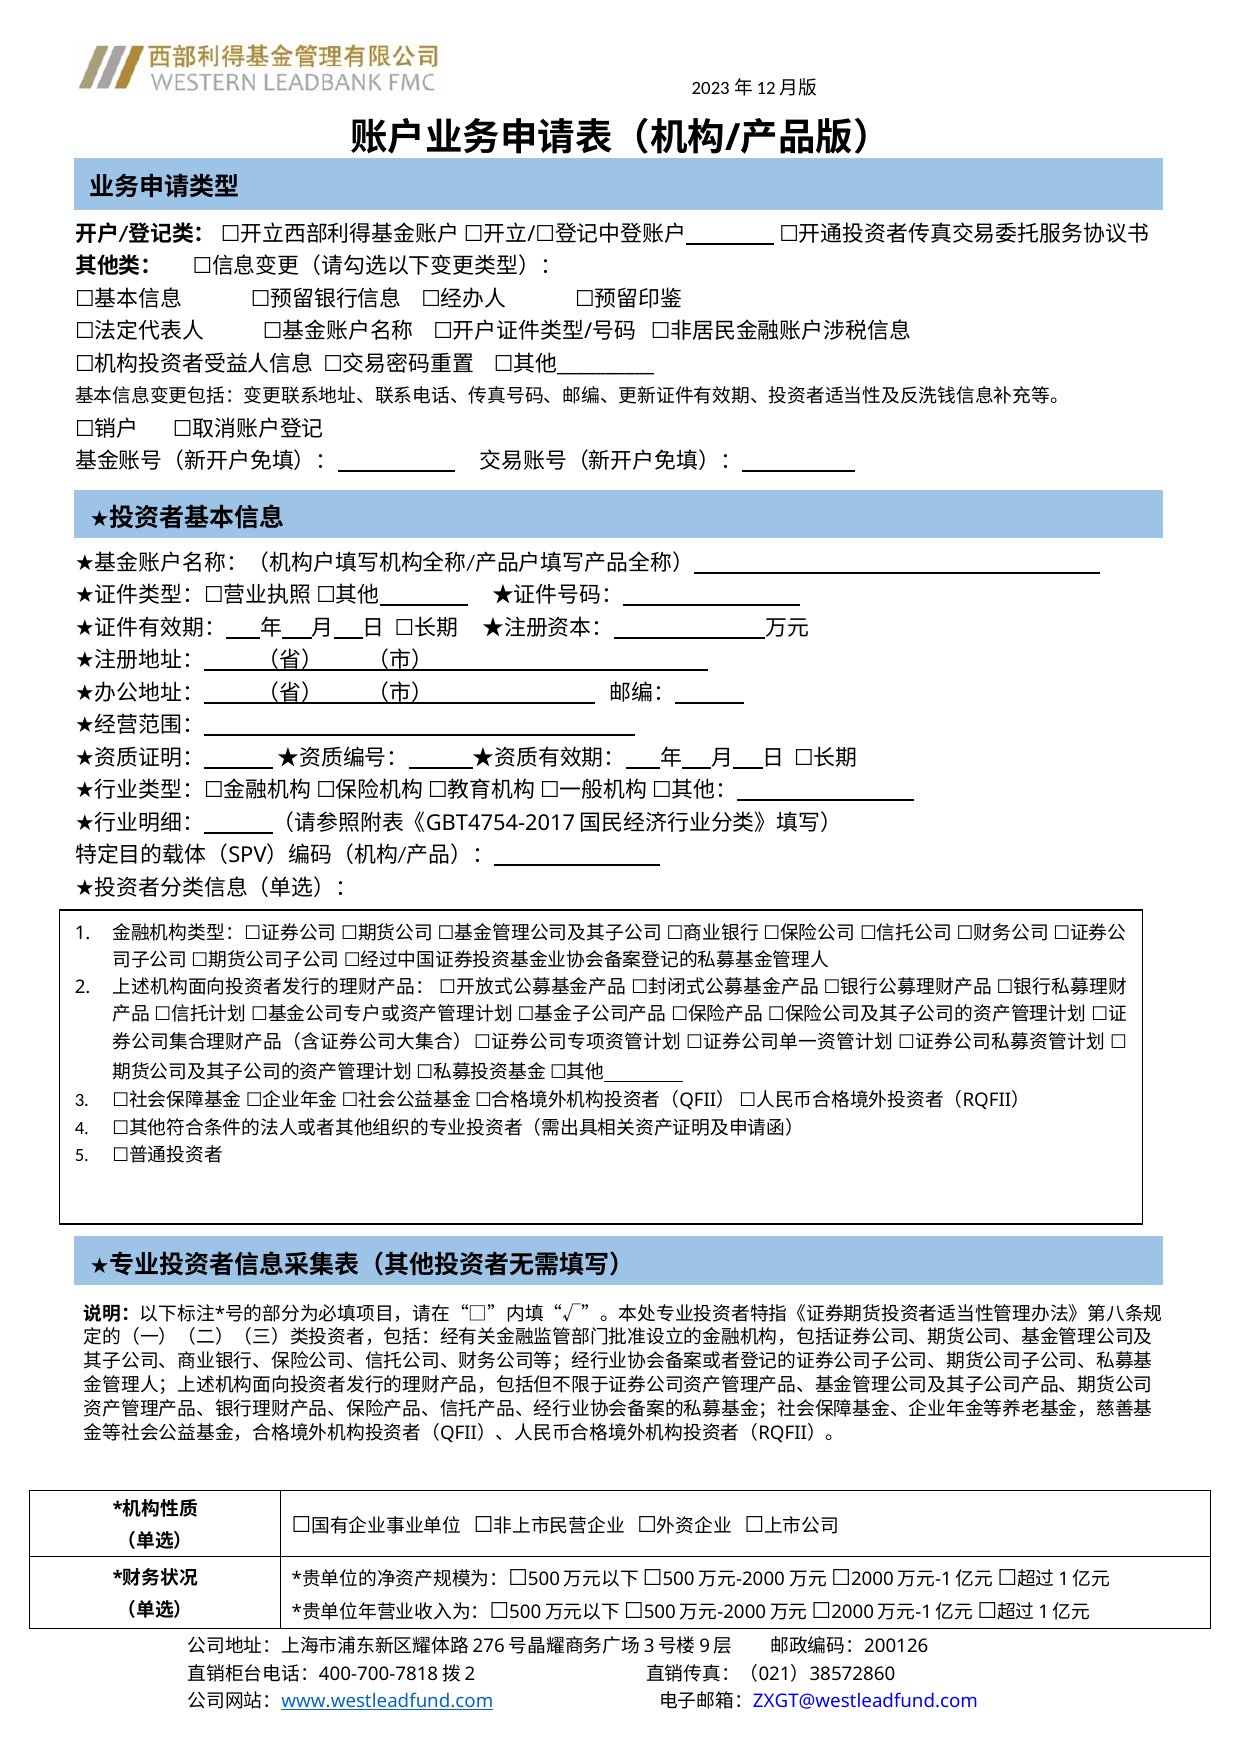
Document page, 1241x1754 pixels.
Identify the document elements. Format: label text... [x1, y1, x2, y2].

text ★行业类型：金融机构 保险机构 教育机构 一般机构 其他： [75, 772, 1165, 804]
text ★资质证明： ★资质编号： ★资质有效期： 年 月 日 长期 [75, 739, 1165, 772]
text ★基金账户名称：（机构户填写机构全称/产品户填写产品全称） [75, 544, 1165, 577]
text ★经营范围： [75, 707, 1165, 739]
text 开户/登记类： 开立西部利得基金账户 开立/登记中登账户 开通投资者传真交易委托服务协议书 [75, 215, 1165, 248]
text ★证件有效期： 年 月 日 长期 ★注册资本： 万元 [75, 609, 1165, 642]
text 机构投资者受益人信息 交易密码重置 其他__________ [75, 345, 1165, 378]
text ★行业明细： （请参照附表《GBT4754-2017国民经济行业分类》填写） [75, 804, 1165, 837]
table_header *机构性质 （单选） [30, 1491, 280, 1556]
text 法定代表人 基金账户名称 开户证件类型/号码 非居民金融账户涉税信息 [75, 313, 1165, 345]
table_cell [281, 1557, 1210, 1628]
text 说明：以下标注*号的部分为必填项目，请在“□”内填“√”。本处专业投资者特指《证券期货投资者适当性管理办法》第八条规定的（一）（二）（三）类投资者，包括：经有关金融监管部门批准设立的金融机构，包括证券公司、期货公司、基金管理公司及其子公司、商业银行、保险公司、信托公司、财务公司等；经行业协会备案或者登记的证券公司子公司、期货公司子公司、私募基金管理人；上述机构面向投资者发行的理财产品，包括但不限于证券公司资产管理产品、基金管理公司及其子公司产品、期货公司资产管理产品、银行理财产品、保险产品、信托产品、经行业协会备案的私募基金；社会保障基金、企业年金等养老基金，慈善基金等社会公益基金，合格境外机构投资者（QFII）、人民币合格境外机构投资者（RQFII）。 [83, 1301, 1165, 1445]
text 账户业务申请表（机构/产品版） [75, 102, 1165, 167]
list ★投资者分类信息（单选）： [75, 869, 1165, 902]
table_cell *财务状况 （单选） [30, 1557, 280, 1628]
text 基本信息变更包括：变更联系地址、联系电话、传真号码、邮编、更新证件有效期、投资者适当性及反洗钱信息补充等。 [75, 378, 1165, 410]
text ★办公地址： （省） （市） 邮编： [75, 674, 1165, 707]
text 基本信息 预留银行信息 经办人 预留印鉴 [75, 280, 1165, 313]
text ★注册地址： （省） （市） [75, 642, 1165, 674]
picture [75, 41, 443, 95]
text ★证件类型：营业执照 其他 ★证件号码： [75, 577, 1165, 609]
table_header 国有企业事业单位 非上市民营企业 外资企业 上市公司 [281, 1491, 1210, 1556]
text 基金账号（新开户免填）： 交易账号（新开户免填）： [75, 443, 1165, 475]
text 特定目的载体（SPV）编码（机构/产品）： [75, 837, 1165, 869]
text 销户 取消账户登记 [75, 410, 1165, 443]
text 其他类： 信息变更（请勾选以下变更类型）： [75, 248, 1165, 280]
